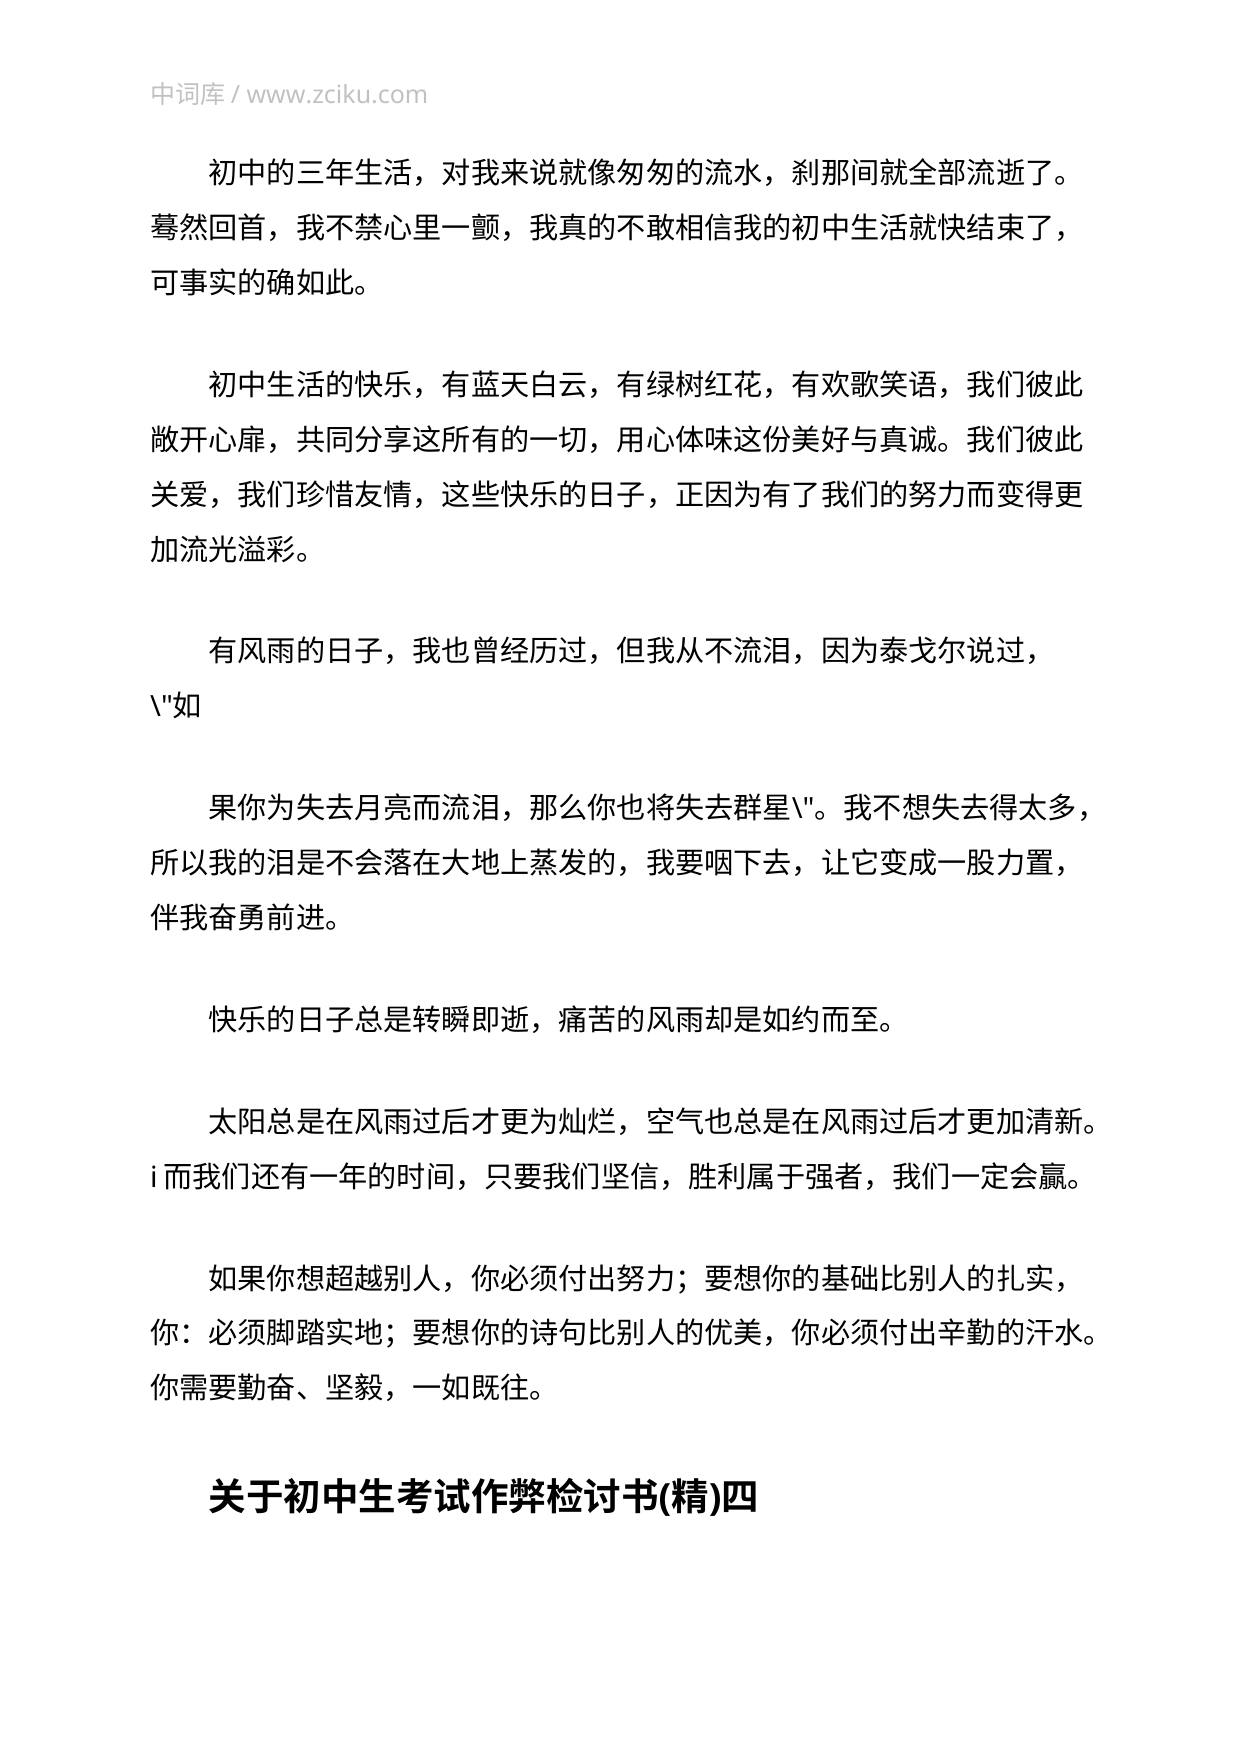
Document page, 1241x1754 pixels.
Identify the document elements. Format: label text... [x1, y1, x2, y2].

text 果你为失去月亮而流泪，那么你也将失去群星\"。我不想失去得太多，所以我的泪是不会落在大地上蒸发的，我要咽下去，让它变成一股力置，伴我奋勇前进。 [150, 785, 1090, 937]
text 初中生活的快乐，有蓝天白云，有绿树红花，有欢歌笑语，我们彼此敞开心扉，共同分享这所有的一切，用心体味这份美好与真诚。我们彼此关爱，我们珍惜友情，这些快乐的日子，正因为有了我们的努力而变得更加流光溢彩。 [150, 362, 1090, 568]
text 如果你想超越别人，你必须付出努力；要想你的基础比别人的扎实，你：必须脚踏实地；要想你的诗句比别人的优美，你必须付出辛勤的汗水。你需要勤奋、坚毅，一如既往。 [150, 1255, 1090, 1407]
text 太阳总是在风雨过后才更为灿烂，空气也总是在风雨过后才更加清新。i而我们还有一年的时间，只要我们坚信，胜利属于强者，我们一定会贏。 [150, 1098, 1090, 1196]
text 关于初中生考试作弊检讨书(精)四 [150, 1467, 1090, 1521]
text 初中的三年生活，对我来说就像匆匆的流水，刹那间就全部流逝了。蓦然回首，我不禁心里一颤，我真的不敢相信我的初中生活就快结束了，可事实的确如此。 [150, 150, 1090, 302]
text 有风雨的日子，我也曾经历过，但我从不流泪，因为泰戈尔说过，\"如 [150, 628, 1090, 725]
text 快乐的日子总是转瞬即逝，痛苦的风雨却是如约而至。 [150, 997, 1090, 1039]
